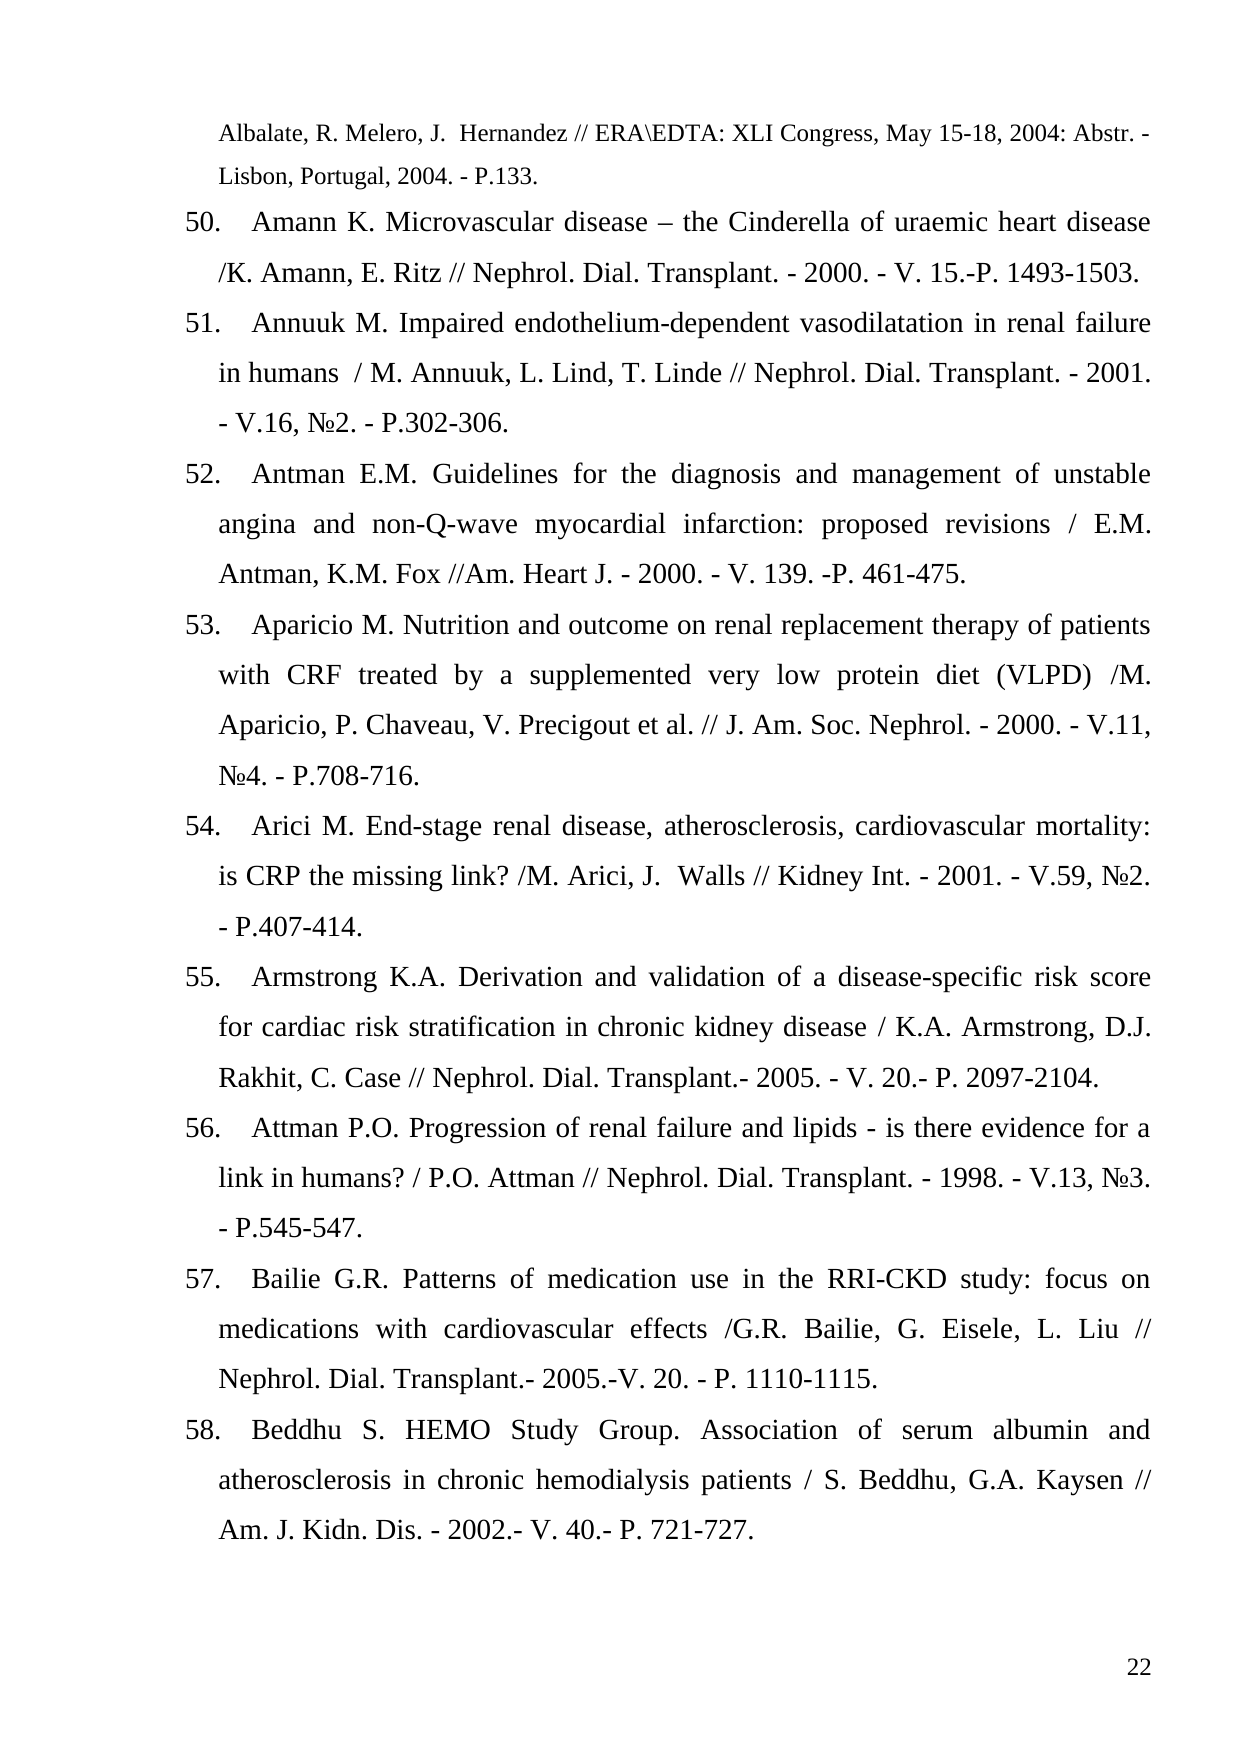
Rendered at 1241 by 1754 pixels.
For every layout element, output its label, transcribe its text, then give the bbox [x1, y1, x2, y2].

list Arici M. End-stage renal disease, atherosclerosis, cardiovascular mortality: is CRP the missing link? /M. Arici, J. Walls // Kidney Int. - 2001. - V.59, №2. - P.407-414. [185, 808, 1152, 942]
list Beddhu S. HEMO Study Group. Association of serum albumin and atherosclerosis in chronic hemodialysis patients / , G.A. Kaysen // Am. J. Kidn. Dis. - 2002.- V. 40.- P. 721-727. [185, 1412, 1152, 1546]
list Amann K. Microvascular disease – the Cinderella of uraemic heart disease /К. Amann, E. Ritz // Nephrol. Dial. Transplant. - 2000. - V. 15.-P. 1493-1503. [185, 204, 1152, 288]
list Armstrong K.A. Derivation and validation of a disease-specific risk score for cardiac risk stratification in chronic kidney disease / K.A. Armstrong, D.J. Rakhit, C. Case // Nephrol. Dial. Transplant.- 2005. - V. 20.- P. 2097-2104. [185, 959, 1152, 1093]
list Bailie G.R. Patterns of medication use in the RRI-CKD study: focus on medications with cardiovascular effects /G.R. Bailie, G. Eisele, L. Liu // Nephrol. Dial. Transplant.- 2005.-V. 20. - P. 1110-1115. [185, 1261, 1152, 1395]
list Annuuk M. Impaired endothelium-dependent vasodilatation in renal failure in humans / M. Annuuk, L. Lind, T. Linde // Nephrol. Dial. Transplant. - 2001. - V.16, №2. - P.302-306. [185, 305, 1152, 439]
list Antman E.M. Guidelines for the diagnosis and management of unstable angina and non-Q-wave myocardial infarction: proposed revisions / E.M. Antman, K.M. Fox //Am. Heart J. - 2000. - V. 139. -P. 461-475. [185, 456, 1152, 590]
list Aparicio M. Nutrition and outcome on renal replacement therapy of patients with CRF treated by a supplemented very low protein diet (VLPD) /M. Aparicio, P. Chaveau, V. Precigout et al. // J. Am. Soc. Nephrol. - 2000. - V.11, №4. - P.708-716. [185, 607, 1152, 791]
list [185, 118, 1152, 190]
list Attman P.O. Progression of renal failure and lipids - is there evidence for a link in humans? / P.O. Attman // Nephrol. Dial. Transplant. - 1998. - V.13, №3. - P.545-547. [185, 1110, 1152, 1244]
